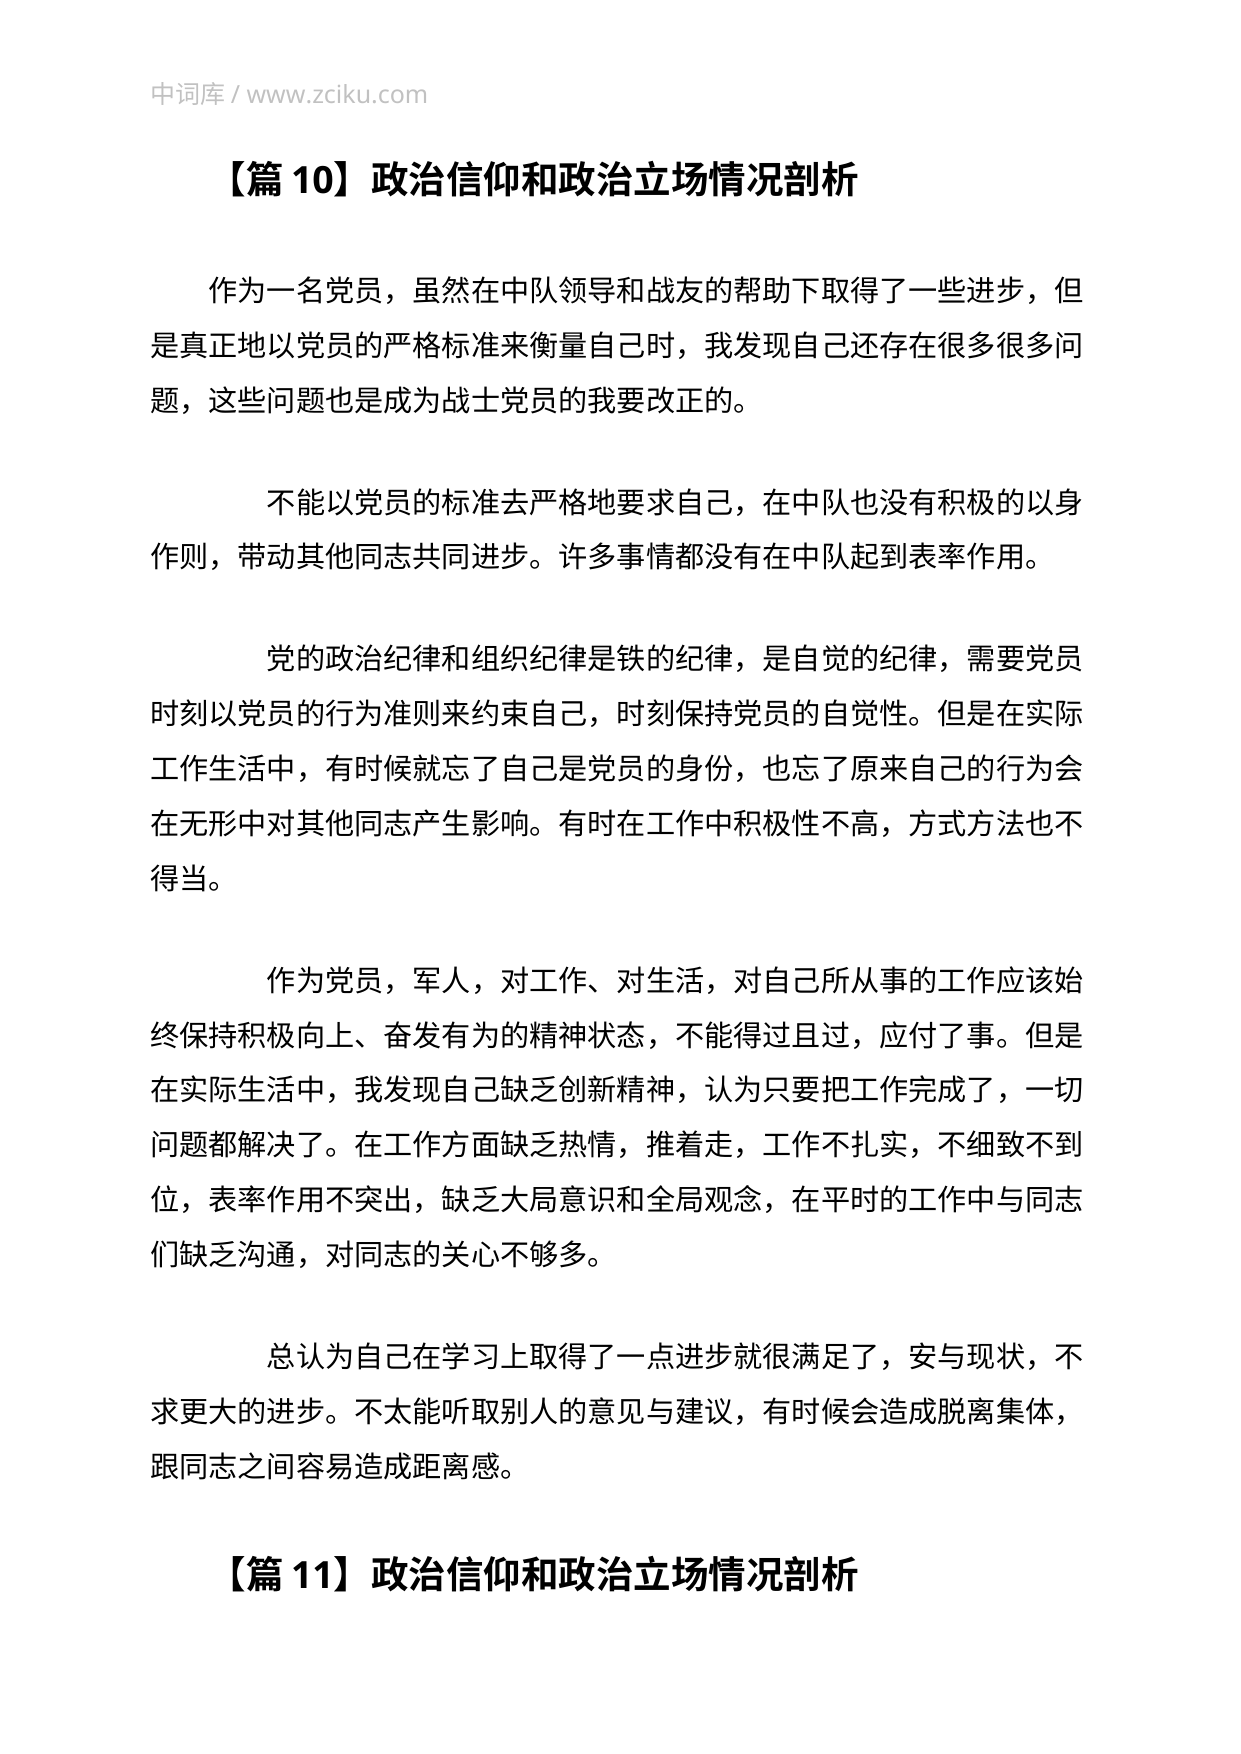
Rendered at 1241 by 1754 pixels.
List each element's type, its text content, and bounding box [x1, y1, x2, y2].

text 【篇11】政治信仰和政治立场情况剖析 [150, 1545, 1090, 1599]
text 【篇10】政治信仰和政治立场情况剖析 [150, 150, 1090, 204]
text 作为一名党员，虽然在中队领导和战友的帮助下取得了一些进步，但是真正地以党员的严格标准来衡量自己时，我发现自己还存在很多很多问题，这些问题也是成为战士党员的我要改正的。 [150, 268, 1090, 420]
text 总认为自己在学习上取得了一点进步就很满足了，安与现状，不求更大的进步。不太能听取别人的意见与建议，有时候会造成脱离集体，跟同志之间容易造成距离感。 [150, 1333, 1090, 1486]
text 党的政治纪律和组织纪律是铁的纪律，是自觉的纪律，需要党员时刻以党员的行为准则来约束自己，时刻保持党员的自觉性。但是在实际工作生活中，有时候就忘了自己是党员的身份，也忘了原来自己的行为会在无形中对其他同志产生影响。有时在工作中积极性不高，方式方法也不得当。 [150, 636, 1090, 898]
text 作为党员，军人，对工作、对生活，对自己所从事的工作应该始终保持积极向上、奋发有为的精神状态，不能得过且过，应付了事。但是在实际生活中，我发现自己缺乏创新精神，认为只要把工作完成了，一切问题都解决了。在工作方面缺乏热情，推着走，工作不扎实，不细致不到位，表率作用不突出，缺乏大局意识和全局观念，在平时的工作中与同志们缺乏沟通，对同志的关心不够多。 [150, 957, 1090, 1274]
text 不能以党员的标准去严格地要求自己，在中队也没有积极的以身作则，带动其他同志共同进步。许多事情都没有在中队起到表率作用。 [150, 479, 1090, 576]
